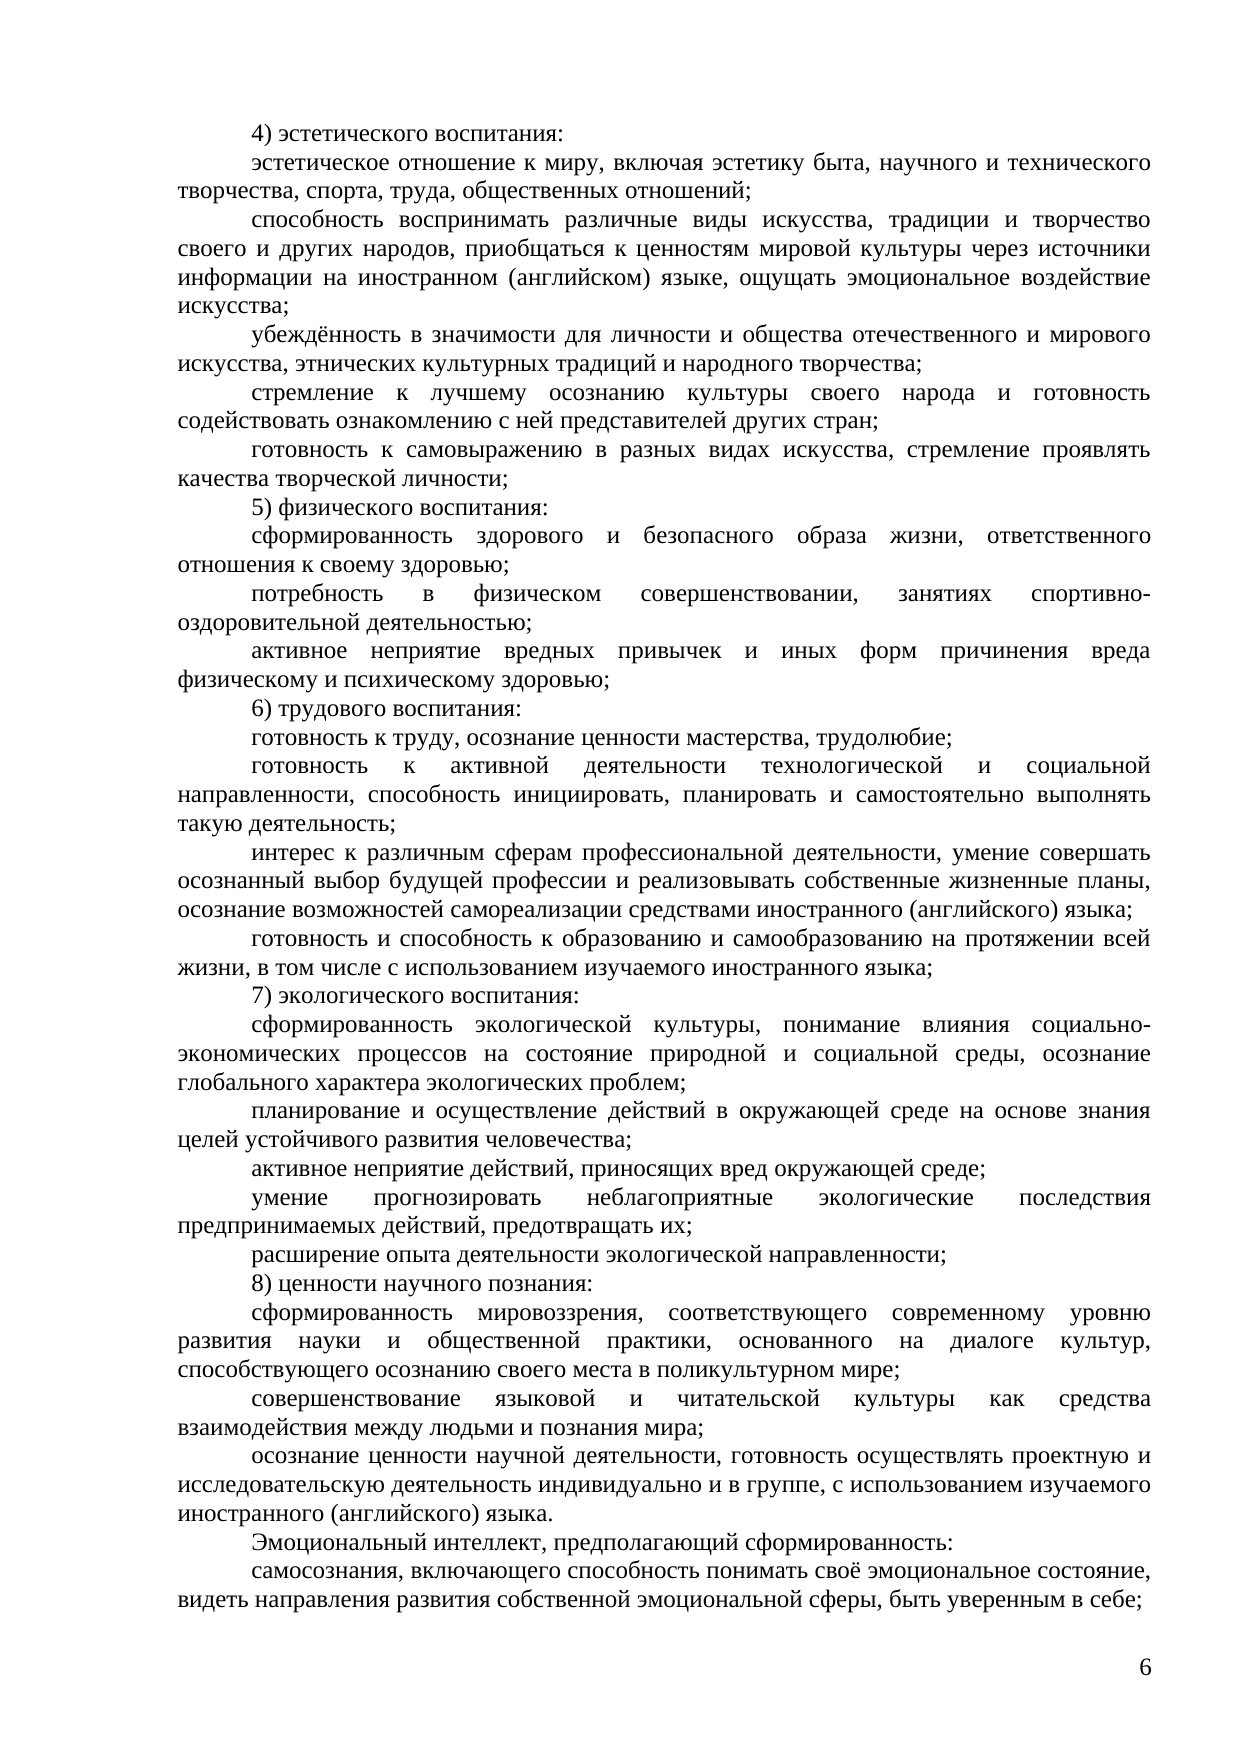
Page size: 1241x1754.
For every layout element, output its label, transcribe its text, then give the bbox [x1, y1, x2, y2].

text готовность и способность к образованию и самообразованию на протяжении всей жизни, в том числе с использованием изучаемого иностранного языка; [177, 923, 1152, 981]
text интерес к различным сферам профессиональной деятельности, умение совершать осознанный выбор будущей профессии и реализовывать собственные жизненные планы, осознание возможностей самореализации средствами иностранного (английского) языка; [177, 837, 1152, 923]
text Эмоциональный интеллект, предполагающий сформированность: [177, 1527, 1152, 1556]
text 4) эстетического воспитания: [177, 118, 1152, 147]
text готовность к активной деятельности технологической и социальной направленности, способность инициировать, планировать и самостоятельно выполнять такую деятельность; [177, 751, 1152, 837]
text активное неприятие действий, приносящих вред окружающей среде; [177, 1153, 1152, 1182]
text совершенствование языковой и читательской культуры как средства взаимодействия между людьми и познания мира; [177, 1383, 1152, 1441]
text готовность к труду, осознание ценности мастерства, трудолюбие; [177, 722, 1152, 751]
text способность воспринимать различные виды искусства, традиции и творчество своего и других народов, приобщаться к ценностям мировой культуры через источники информации на иностранном (английском) языке, ощущать эмоциональное воздействие искусства; [177, 204, 1152, 319]
text готовность к самовыражению в разных видах искусства, стремление проявлять качества творческой личности; [177, 434, 1152, 492]
text сформированность здорового и безопасного образа жизни, ответственного отношения к своему здоровью; [177, 521, 1152, 578]
text планирование и осуществление действий в окружающей среде на основе знания целей устойчивого развития человечества; [177, 1096, 1152, 1153]
text осознание ценности научной деятельности, готовность осуществлять проектную и исследовательскую деятельность индивидуально и в группе, с использованием изучаемого иностранного (английского) языка. [177, 1441, 1152, 1527]
text умение прогнозировать неблагоприятные экологические последствия предпринимаемых действий, предотвращать их; [177, 1182, 1152, 1239]
text 8) ценности научного познания: [177, 1268, 1152, 1297]
text расширение опыта деятельности экологической направленности; [177, 1239, 1152, 1268]
text активное неприятие вредных привычек и иных форм причинения вреда физическому и психическому здоровью; [177, 636, 1152, 693]
text сформированность мировоззрения, соответствующего современному уровню развития науки и общественной практики, основанного на диалоге культур, способствующего осознанию своего места в поликультурном мире; [177, 1297, 1152, 1383]
text самосознания, включающего способность понимать своё эмоциональное состояние, видеть направления развития собственной эмоциональной сферы, быть уверенным в себе; [177, 1556, 1152, 1613]
text 7) экологического воспитания: [177, 981, 1152, 1009]
text эстетическое отношение к миру, включая эстетику быта, научного и технического творчества, спорта, труда, общественных отношений; [177, 147, 1152, 204]
text убеждённость в значимости для личности и общества отечественного и мирового искусства, этнических культурных традиций и народного творчества; [177, 319, 1152, 377]
text 6) трудового воспитания: [177, 693, 1152, 722]
text сформированность экологической культуры, понимание влияния социально-экономических процессов на состояние природной и социальной среды, осознание глобального характера экологических проблем; [177, 1009, 1152, 1096]
text стремление к лучшему осознанию культуры своего народа и готовность содействовать ознакомлению с ней представителей других стран; [177, 377, 1152, 434]
text потребность в физическом совершенствовании, занятиях спортивно-оздоровительной деятельностью; [177, 578, 1152, 636]
text 5) физического воспитания: [177, 492, 1152, 521]
